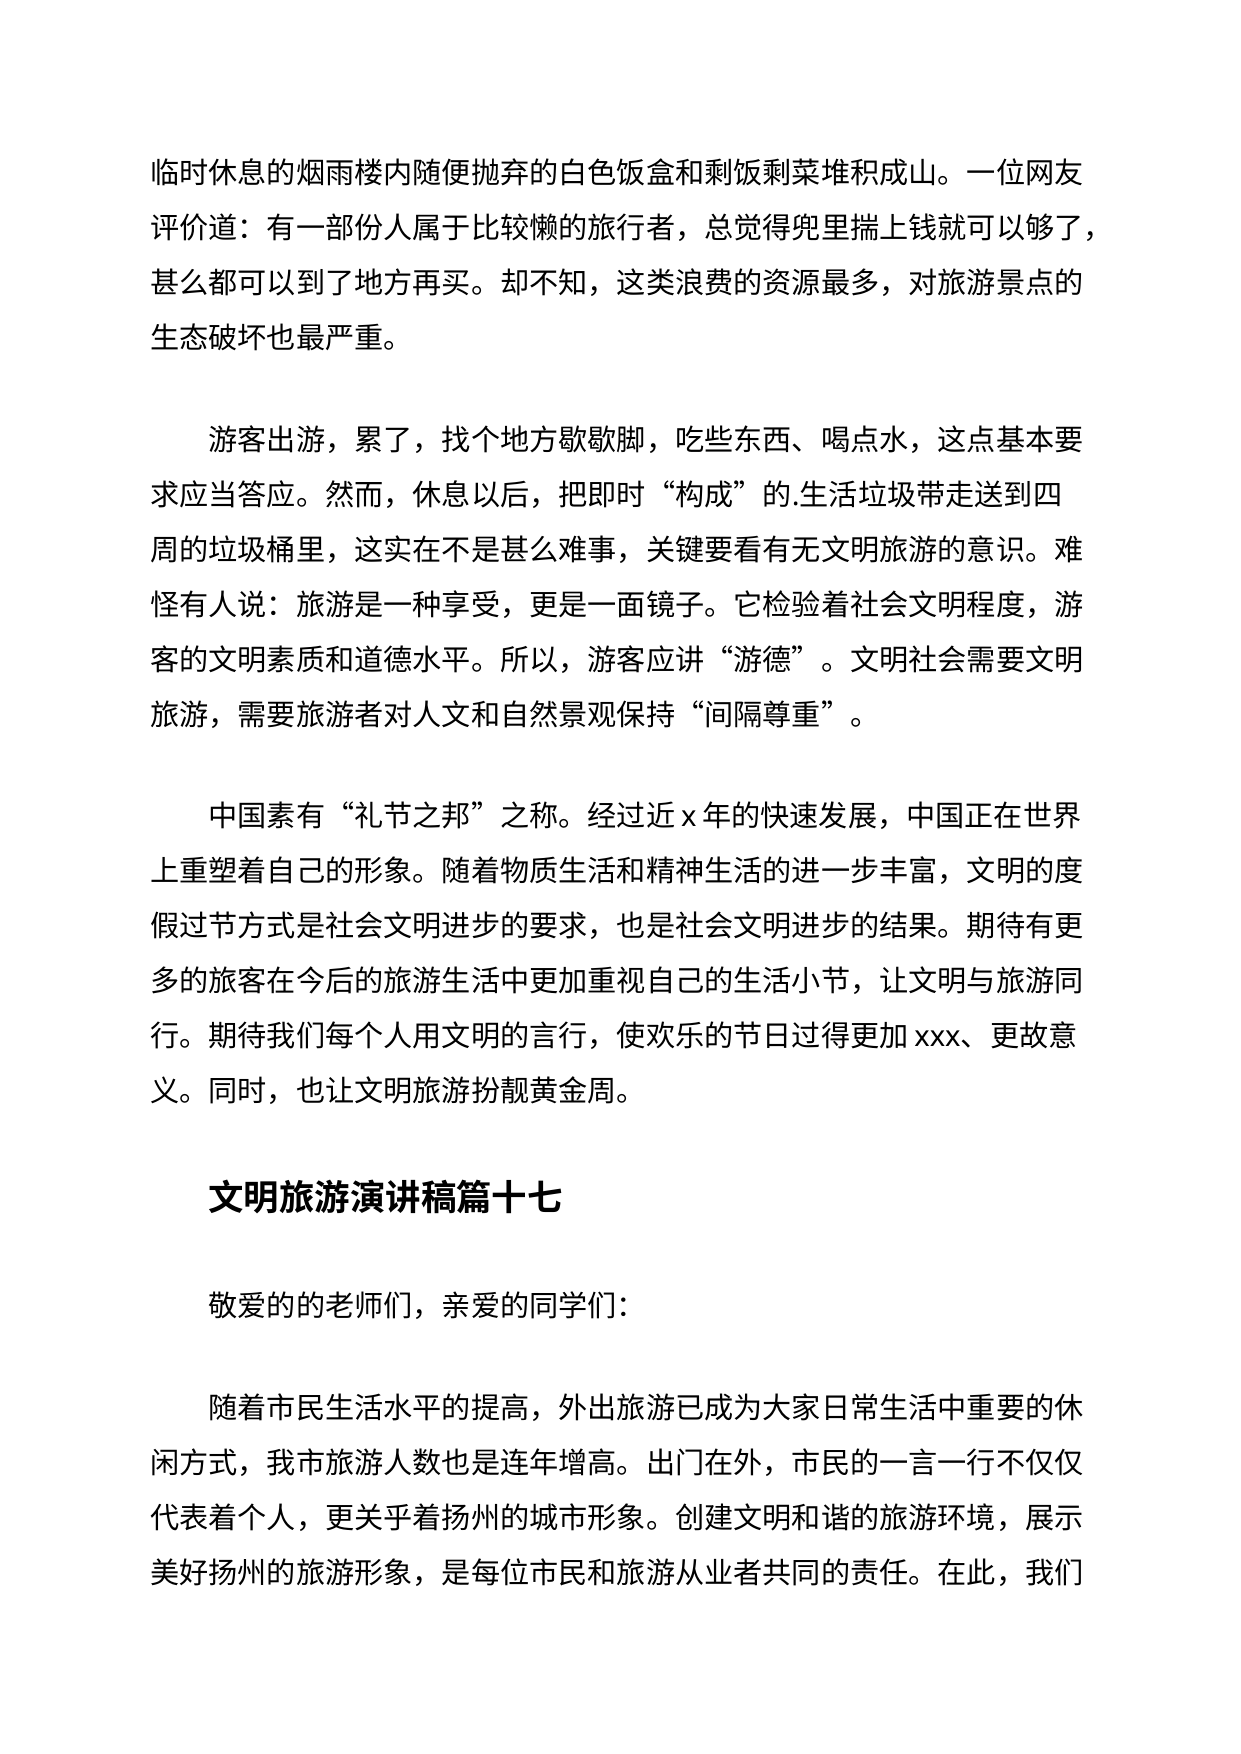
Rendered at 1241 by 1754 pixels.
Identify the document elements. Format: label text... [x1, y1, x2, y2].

text 文明旅游演讲稿篇十七 [150, 1169, 1090, 1221]
text 敬爱的的老师们，亲爱的同学们： [150, 1283, 1090, 1325]
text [150, 150, 1090, 357]
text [150, 1384, 1090, 1591]
text 中国素有“礼节之邦”之称。经过近x年的快速发展，中国正在世界上重塑着自己的形象。随着物质生活和精神生活的进一步丰富，文明的度假过节方式是社会文明进步的要求，也是社会文明进步的结果。期待有更多的旅客在今后的旅游生活中更加重视自己的生活小节，让文明与旅游同行。期待我们每个人用文明的言行，使欢乐的节日过得更加xxx、更故意义。同时，也让文明旅游扮靓黄金周。 [150, 793, 1090, 1110]
text 游客出游，累了，找个地方歇歇脚，吃些东西、喝点水，这点基本要求应当答应。然而，休息以后，把即时“构成”的.生活垃圾带走送到四周的垃圾桶里，这实在不是甚么难事，关键要看有无文明旅游的意识。难怪有人说：旅游是一种享受，更是一面镜子。它检验着社会文明程度，游客的文明素质和道德水平。所以，游客应讲“游德”。文明社会需要文明旅游，需要旅游者对人文和自然景观保持“间隔尊重”。 [150, 416, 1090, 733]
